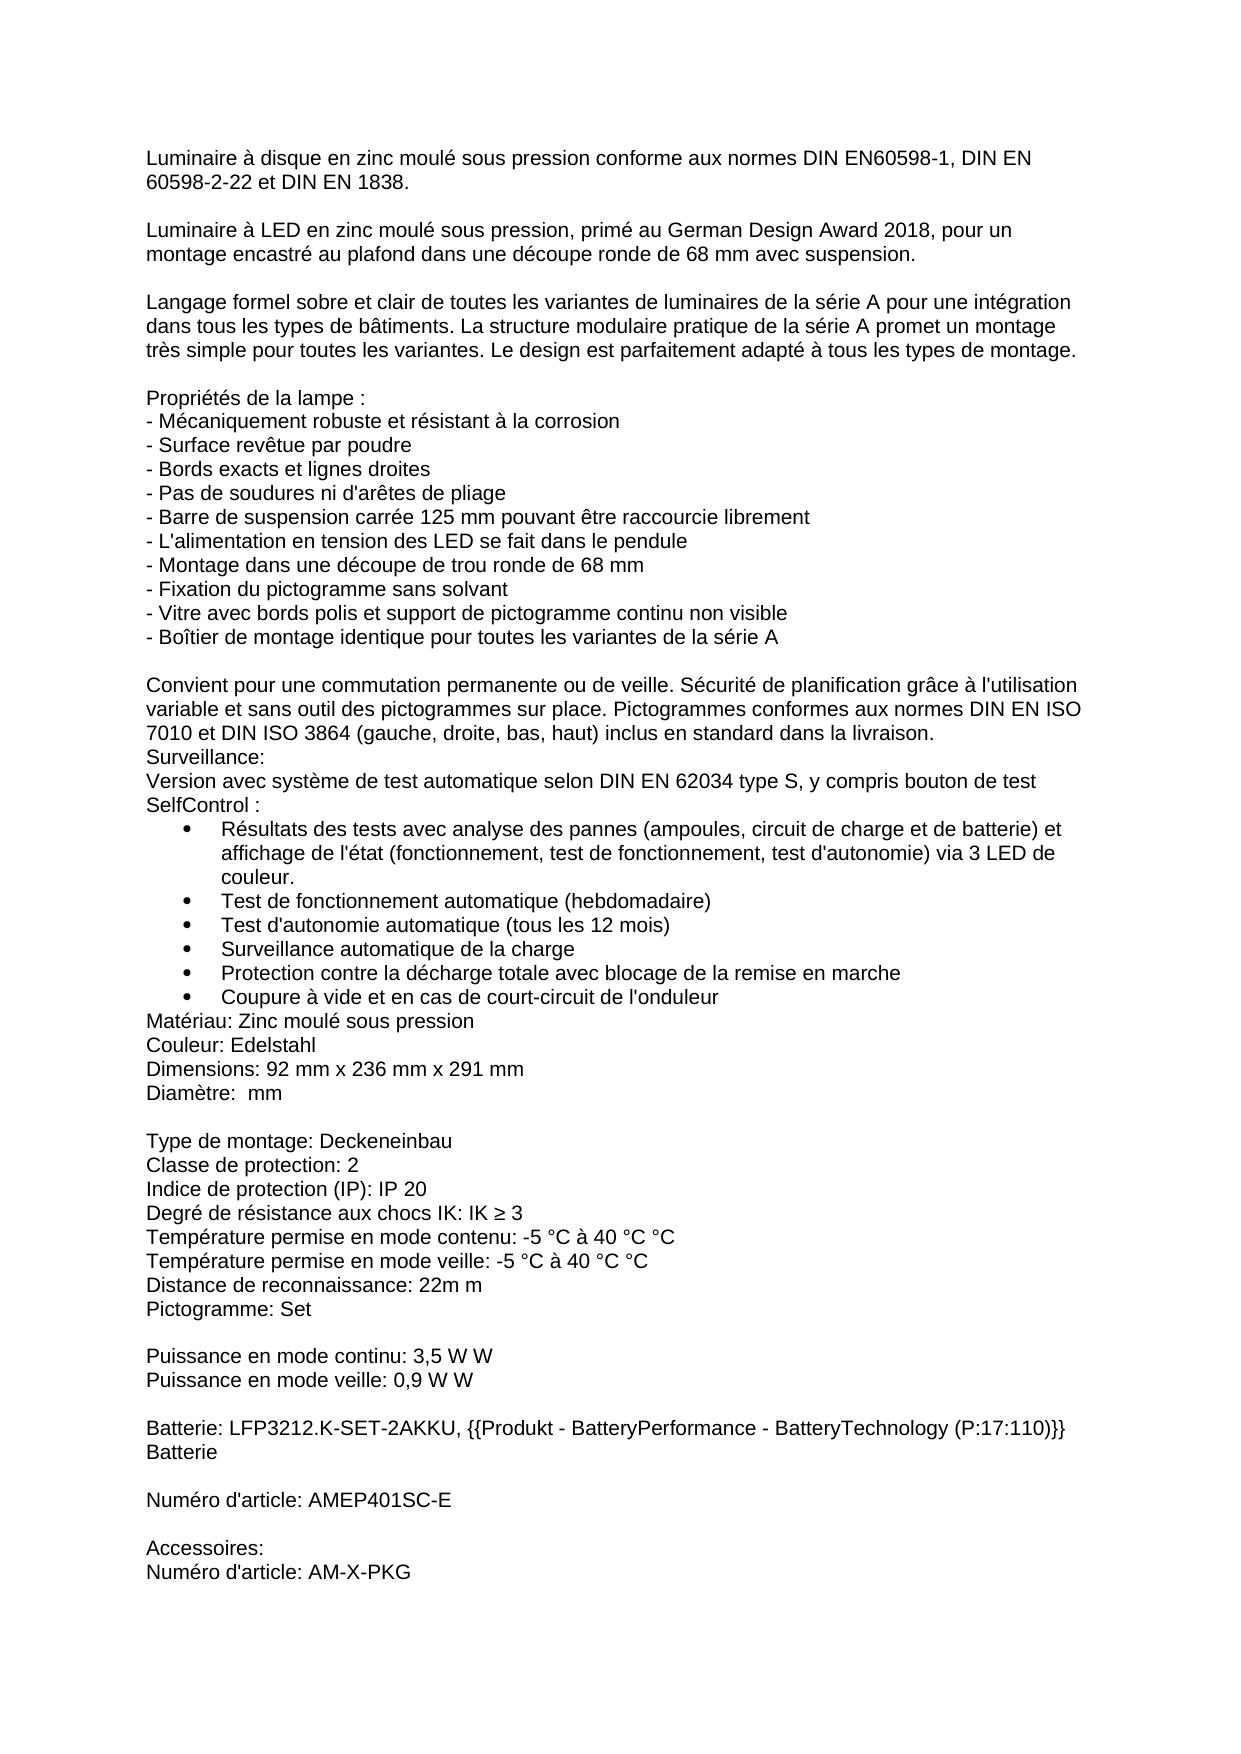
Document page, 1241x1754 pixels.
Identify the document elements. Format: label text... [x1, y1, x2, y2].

text Numéro d'article: AMEP401SC-E [146, 1488, 1094, 1512]
text Degré de résistance aux chocs IK: IK ≥ 3 [146, 1201, 1094, 1224]
list Protection contre la décharge totale avec blocage de la remise en marche [183, 961, 1094, 985]
text Température permise en mode veille: -5 °C à 40 °C °C [146, 1248, 1094, 1272]
text Puissance en mode veille: 0,9 W W [146, 1368, 1094, 1392]
text Version avec système de test automatique selon DIN EN 62034 type S, y compris bouton de test SelfControl : [146, 769, 1094, 817]
list Surveillance automatique de la charge [183, 937, 1094, 961]
text Pictogramme: Set [146, 1296, 1094, 1320]
text Puissance en mode continu: 3,5 W W [146, 1344, 1094, 1368]
list Test d'autonomie automatique (tous les 12 mois) [183, 913, 1094, 937]
list Test de fonctionnement automatique (hebdomadaire) [183, 889, 1094, 913]
text Batterie: LFP3212.K-SET-2AKKU, {{Produkt - BatteryPerformance - BatteryTechnology (P:17:110)}} Batterie [146, 1416, 1094, 1464]
text Accessoires: [146, 1536, 1094, 1560]
list Résultats des tests avec analyse des pannes (ampoules, circuit de charge et de batterie) et affichage de l'état (fonctionnement, test de fonctionnement, test d'autonomie) via 3 LED de couleur. [183, 817, 1094, 889]
text Couleur: Edelstahl [146, 1033, 1094, 1057]
text Indice de protection (IP): IP 20 [146, 1177, 1094, 1201]
text Surveillance: [146, 745, 1094, 769]
text Type de montage: Deckeneinbau [146, 1129, 1094, 1153]
text Classe de protection: 2 [146, 1153, 1094, 1177]
text Température permise en mode contenu: -5 °C à 40 °C °C [146, 1224, 1094, 1248]
text Dimensions: 92 mm x 236 mm x 291 mm [146, 1057, 1094, 1081]
text Diamètre: mm [146, 1081, 1094, 1105]
text Numéro d'article: AM-X-PKG [146, 1560, 1094, 1584]
text Luminaire à disque en zinc moulé sous pression conforme aux normes DIN EN60598-1, DIN EN 60598-2-22 et DIN EN 1838.Luminaire à LED en zinc moulé sous pression, primé au German Design Award 2018, pour un montage encastré au plafond dans une découpe ronde de 68 mm avec suspension. Langage formel sobre et clair de toutes les variantes de luminaires de la série A pour une intégration dans tous les types de bâtiments. La structure modulaire pratique de la série A promet un montage très simple pour toutes les variantes. Le design est parfaitement adapté à tous les types de montage. Propriétés de la lampe :- Mécaniquement robuste et résistant à la corrosion- Surface revêtue par poudre- Bords exacts et lignes droites- Pas de soudures ni d'arêtes de pliage- Barre de suspension carrée 125 mm pouvant être raccourcie librement- L'alimentation en tension des LED se fait dans le pendule- Montage dans une découpe de trou ronde de 68 mm- Fixation du pictogramme sans solvant- Vitre avec bords polis et support de pictogramme continu non visible- Boîtier de montage identique pour toutes les variantes de la série AConvient pour une commutation permanente ou de veille. Sécurité de planification grâce à l'utilisation variable et sans outil des pictogrammes sur place. Pictogrammes conformes aux normes DIN EN ISO 7010 et DIN ISO 3864 (gauche, droite, bas, haut) inclus en standard dans la livraison. [146, 146, 1094, 745]
text Distance de reconnaissance: 22m m [146, 1272, 1094, 1296]
text Matériau: Zinc moulé sous pression [146, 1009, 1094, 1033]
list Coupure à vide et en cas de court-circuit de l'onduleur [183, 985, 1094, 1009]
